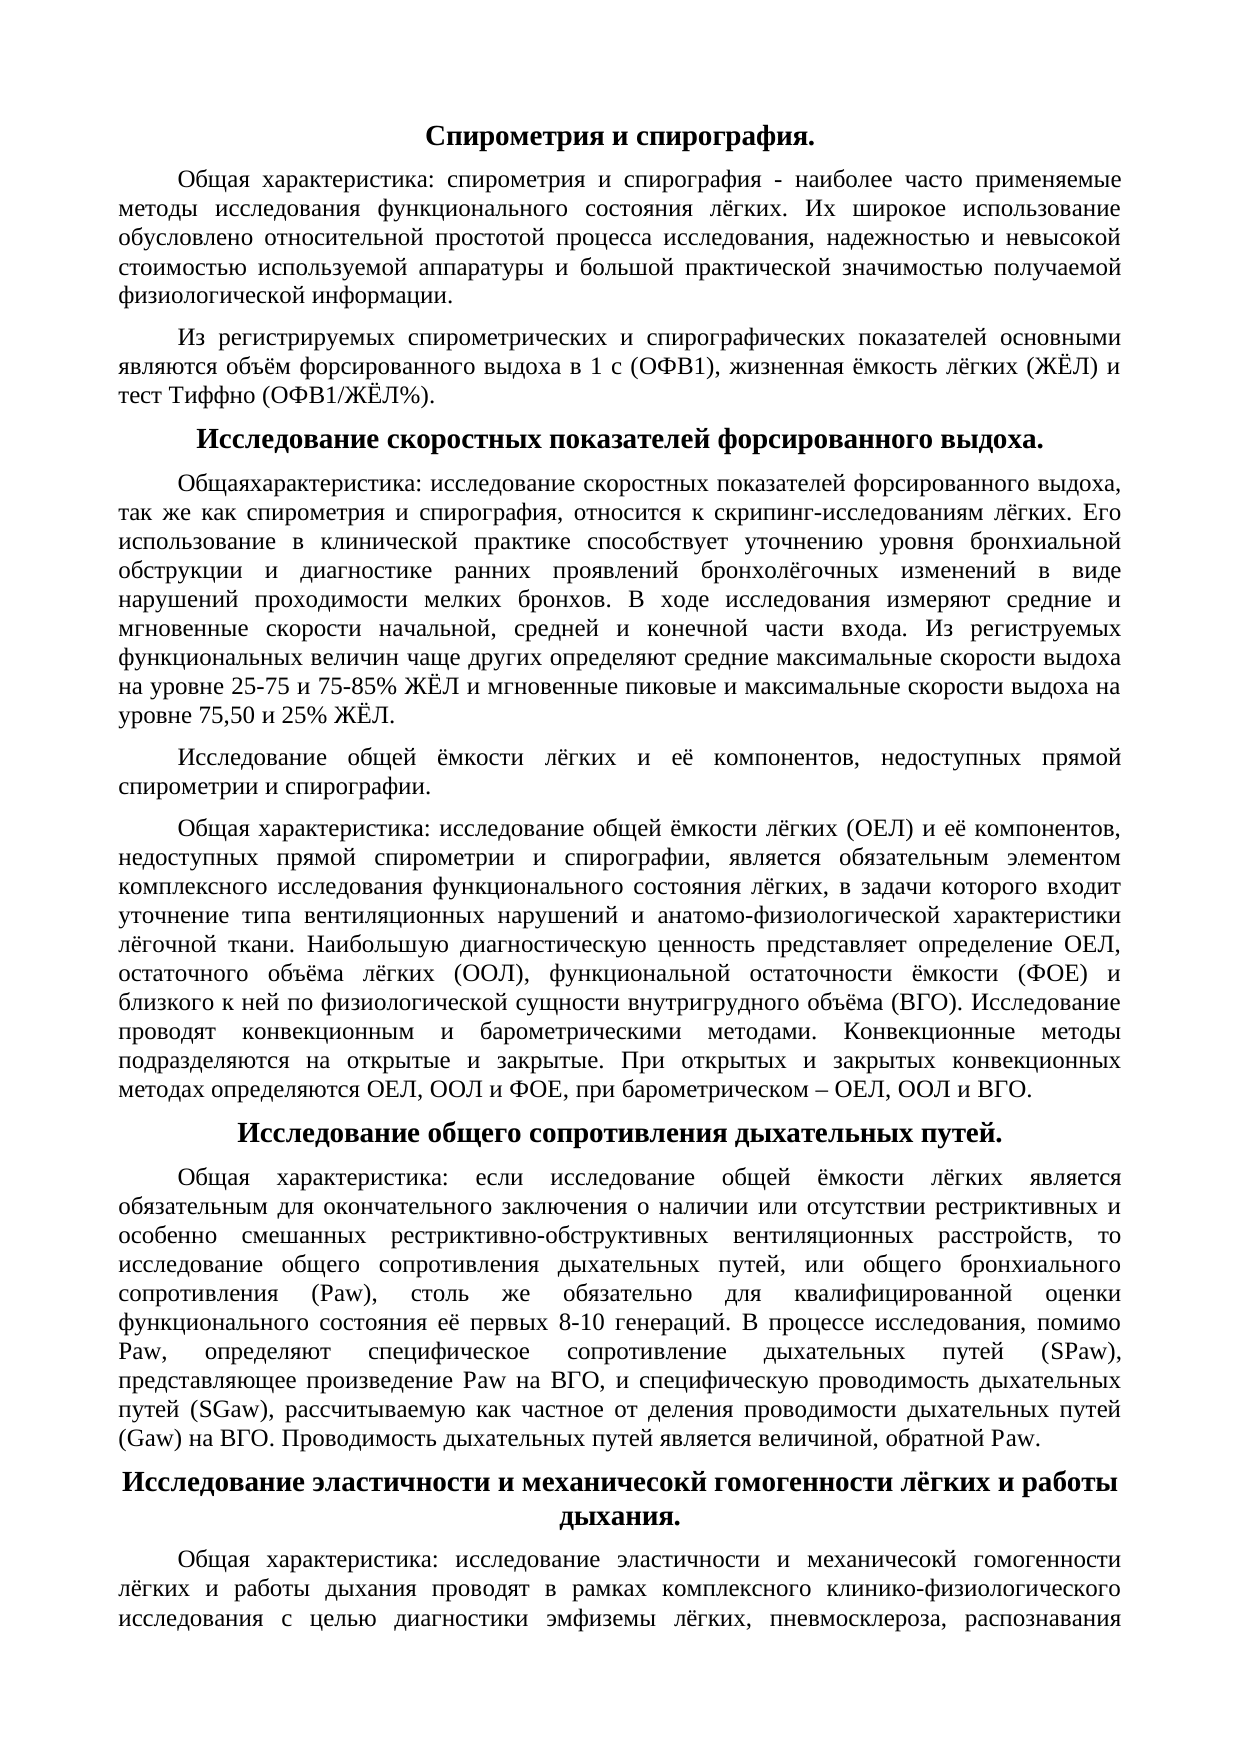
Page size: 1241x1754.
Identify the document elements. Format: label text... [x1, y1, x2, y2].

text Из регистрируемых спирометрических и спирографических показателей основными являются объём форсированного выдоха в 1 с (ОФВ1), жизненная ёмкость лёгких (ЖЁЛ) и тест Тиффно (ОФВ1/ЖЁЛ%). [118, 322, 1122, 409]
text Исследование эластичности и механичесокй гомогенности лёгких и работы дыхания. [118, 1465, 1122, 1532]
text Общая характеристика: спирометрия и спирография - наиболее часто применяемые методы исследования функционального состояния лёгких. Их широкое использование обусловлено относительной простотой процесса исследования, надежностью и невысокой стоимостью используемой аппаратуры и большой практической значимостью получаемой физиологической информации. [118, 164, 1122, 309]
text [118, 1544, 1122, 1631]
text Исследование общей ёмкости лёгких и её компонентов, недоступных прямой спирометрии и спирографии. [118, 742, 1122, 800]
text Общаяхарактеристика: исследование скоростных показателей форсированного выдоха, так же как спирометрия и спирография, относится к скрипинг-исследованиям лёгких. Его использование в клинической практике способствует уточнению уровня бронхиальной обструкции и диагностике ранних проявлений бронхолёгочных изменений в виде нарушений проходимости мелких бронхов. В ходе исследования измеряют средние и мгновенные скорости начальной, средней и конечной части входа. Из региструемых функциональных величин чаще других определяют средние максимальные скорости выдоха на уровне 25-75 и 75-85% ЖЁЛ и мгновенные пиковые и максимальные скорости выдоха на уровне 75,50 и 25% ЖЁЛ. [118, 468, 1122, 729]
text Общая характеристика: исследование общей ёмкости лёгких (ОЕЛ) и её компонентов, недоступных прямой спирометрии и спирографии, является обязательным элементом комплексного исследования функционального состояния лёгких, в задачи которого входит уточнение типа вентиляционных нарушений и анатомо-физиологической характеристики лёгочной ткани. Наибольшую диагностическую ценность представляет определение ОЕЛ, остаточного объёма лёгких (ООЛ), функциональной остаточности ёмкости (ФОЕ) и близкого к ней по физиологической сущности внутригрудного объёма (ВГО). Исследование проводят конвекционным и барометрическими методами. Конвекционные методы подразделяются на открытые и закрытые. При открытых и закрытых конвекционных методах определяются ОЕЛ, ООЛ и ФОЕ, при барометрическом – ОЕЛ, ООЛ и ВГО. [118, 812, 1122, 1103]
text Спирометрия и спирография. [118, 118, 1122, 152]
text Исследование скоростных показателей форсированного выдоха. [118, 422, 1122, 455]
text Общая характеристика: если исследование общей ёмкости лёгких является обязательным для окончательного заключения о наличии или отсутствии рестриктивных и особенно смешанных рестриктивно-обструктивных вентиляционных расстройств, то исследование общего сопротивления дыхательных путей, или общего бронхиального сопротивления (Paw), столь же обязательно для квалифицированной оценки функционального состояния её первых 8-10 генераций. В процессе исследования, помимо Paw, определяют специфическое сопротивление дыхательных путей (SPaw), представляющее произведение Paw на ВГО, и специфическую проводимость дыхательных путей (SGaw), рассчитываемую как частное от деления проводимости дыхательных путей (Gaw) на ВГО. Проводимость дыхательных путей является величиной, обратной Paw. [118, 1162, 1122, 1452]
text Исследование общего сопротивления дыхательных путей. [118, 1116, 1122, 1149]
